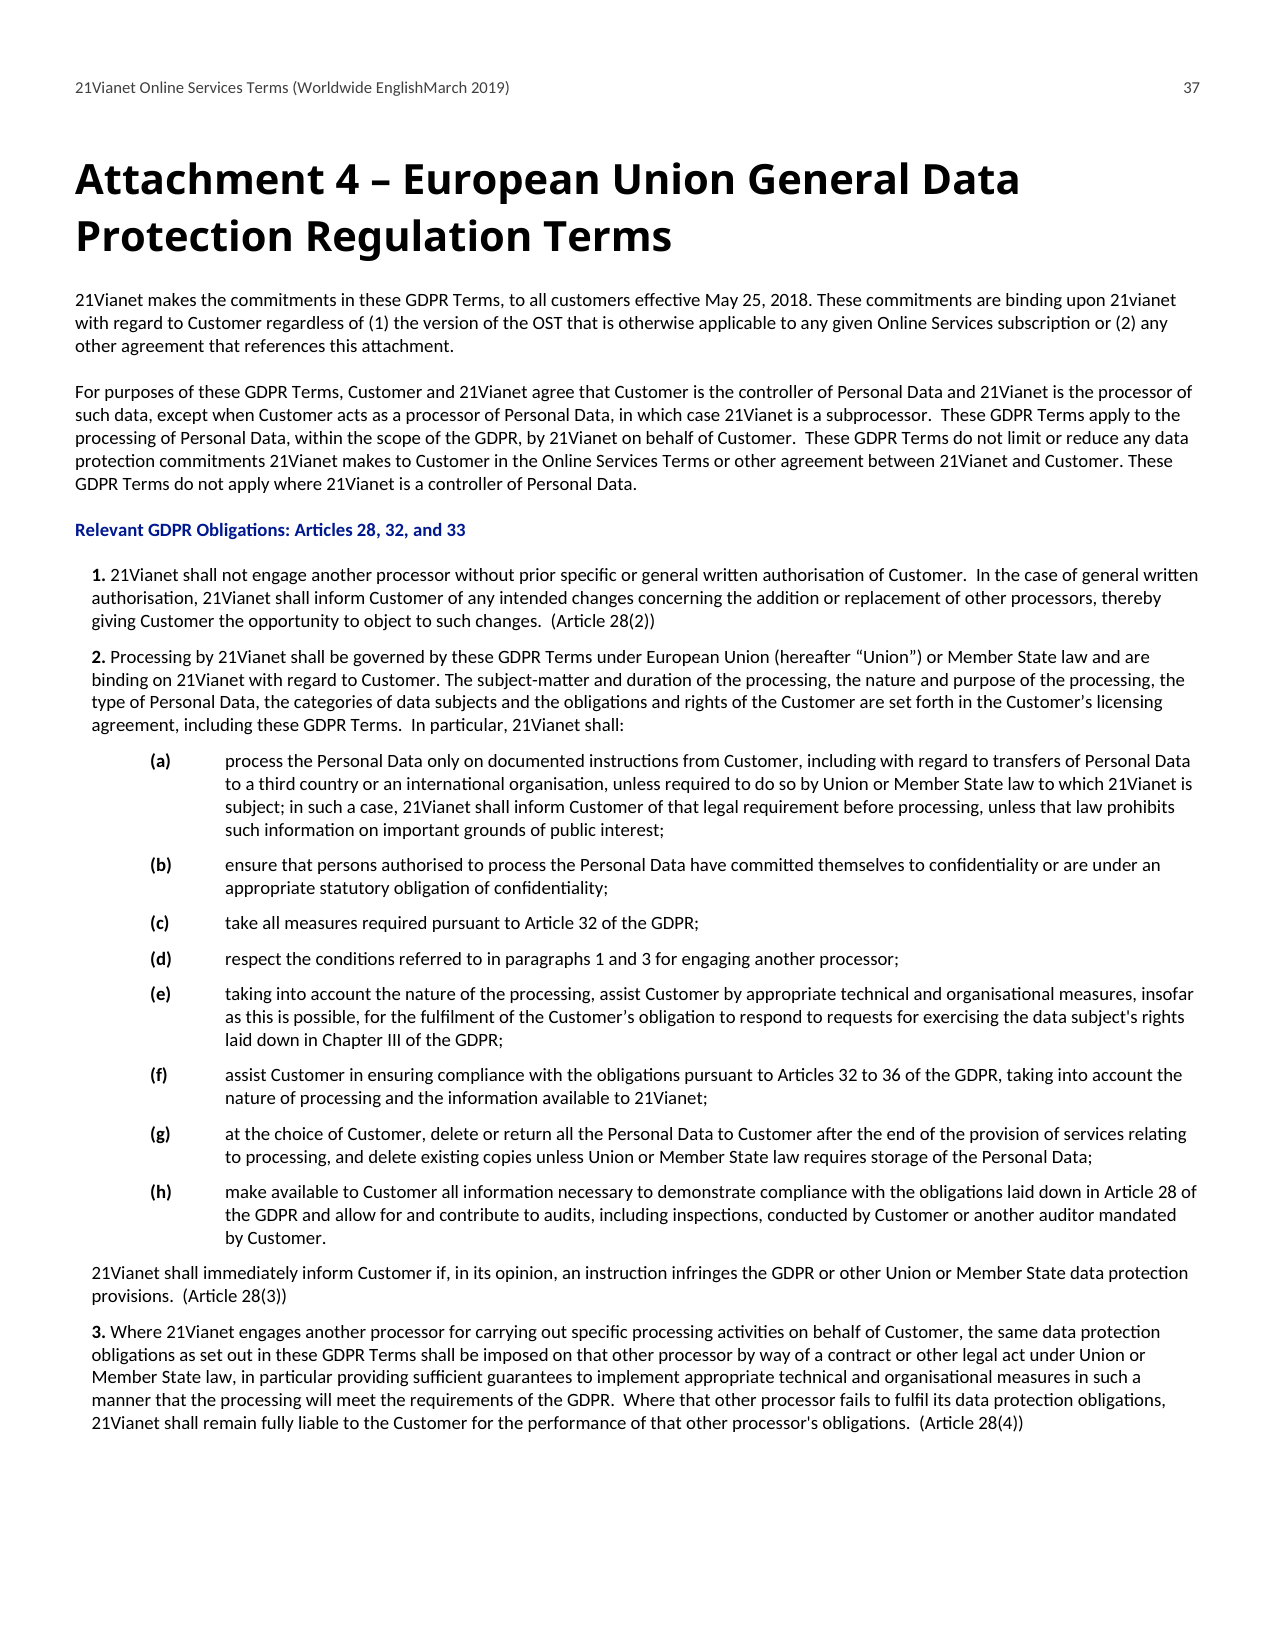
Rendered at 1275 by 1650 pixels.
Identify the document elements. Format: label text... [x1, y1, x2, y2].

list For purposes of these GDPR Terms, Customer and 21Vianet agree that Customer is the controller of Personal Data and 21Vianet is the processor of such data, except when Customer acts as a processor of Personal Data, in which case 21Vianet is a subprocessor. These GDPR Terms apply to the processing of Personal Data, within the scope of the GDPR, by 21Vianet on behalf of Customer. These GDPR Terms do not limit or reduce any data protection commitments 21Vianet makes to Customer in the Online Services Terms or other agreement between 21Vianet and Customer. These GDPR Terms do not apply where 21Vianet is a controller of Personal Data. [75, 380, 1200, 495]
list (c) take all measures required pursuant to Article 32 of the GDPR; [150, 911, 1200, 934]
list (a) process the Personal Data only on documented instructions from Customer, including with regard to transfers of Personal Data to a third country or an international organisation, unless required to do so by Union or Member State law to which 21Vianet is subject; in such a case, 21Vianet shall inform Customer of that legal requirement before processing, unless that law prohibits such information on important grounds of public interest; [150, 749, 1200, 841]
list (d) respect the conditions referred to in paragraphs 1 and 3 for engaging another processor; [150, 947, 1200, 970]
list 21Vianet shall immediately inform Customer if, in its opinion, an instruction infringes the GDPR or other Union or Member State data protection provisions. (Article 28(3)) [91, 1261, 1200, 1307]
list 2. Processing by 21Vianet shall be governed by these GDPR Terms under European Union (hereafter “Union”) or Member State law and are binding on 21Vianet with regard to Customer. The subject-matter and duration of the processing, the nature and purpose of the processing, the type of Personal Data, the categories of data subjects and the obligations and rights of the Customer are set forth in the Customer’s licensing agreement, including these GDPR Terms. In particular, 21Vianet shall: [91, 645, 1200, 736]
list 1. 21Vianet shall not engage another processor without prior specific or general written authorisation of Customer. In the case of general written authorisation, 21Vianet shall inform Customer of any intended changes concerning the addition or replacement of other processors, thereby giving Customer the opportunity to object to such changes. (Article 28(2)) [91, 563, 1200, 632]
list (f) assist Customer in ensuring compliance with the obligations pursuant to Articles 32 to 36 of the GDPR, taking into account the nature of processing and the information available to 21Vianet; [150, 1063, 1200, 1109]
list Relevant GDPR Obligations: Articles 28, 32, and 33 [75, 518, 1200, 541]
list (h) make available to Customer all information necessary to demonstrate compliance with the obligations laid down in Article 28 of the GDPR and allow for and contribute to audits, including inspections, conducted by Customer or another auditor mandated by Customer. [150, 1180, 1200, 1249]
list 3. Where 21Vianet engages another processor for carrying out specific processing activities on behalf of Customer, the same data protection obligations as set out in these GDPR Terms shall be imposed on that other processor by way of a contract or other legal act under Union or Member State law, in particular providing sufficient guarantees to implement appropriate technical and organisational measures in such a manner that the processing will meet the requirements of the GDPR. Where that other processor fails to fulfil its data protection obligations, 21Vianet shall remain fully liable to the Customer for the performance of that other processor's obligations. (Article 28(4)) [91, 1320, 1200, 1434]
list (b) ensure that persons authorised to process the Personal Data have committed themselves to confidentiality or are under an appropriate statutory obligation of confidentiality; [150, 853, 1200, 899]
list (g) at the choice of Customer, delete or return all the Personal Data to Customer after the end of the provision of services relating to processing, and delete existing copies unless Union or Member State law requires storage of the Personal Data; [150, 1122, 1200, 1168]
subtitle Attachment 4 – European Union General Data Protection Regulation Terms [75, 150, 1200, 263]
list (e) taking into account the nature of the processing, assist Customer by appropriate technical and organisational measures, insofar as this is possible, for the fulfilment of the Customer’s obligation to respond to requests for exercising the data subject's rights laid down in Chapter III of the GDPR; [150, 982, 1200, 1051]
list 21Vianet makes the commitments in these GDPR Terms, to all customers effective May 25, 2018. These commitments are binding upon 21vianet with regard to Customer regardless of (1) the version of the OST that is otherwise applicable to any given Online Services subscription or (2) any other agreement that references this attachment. [75, 288, 1200, 357]
